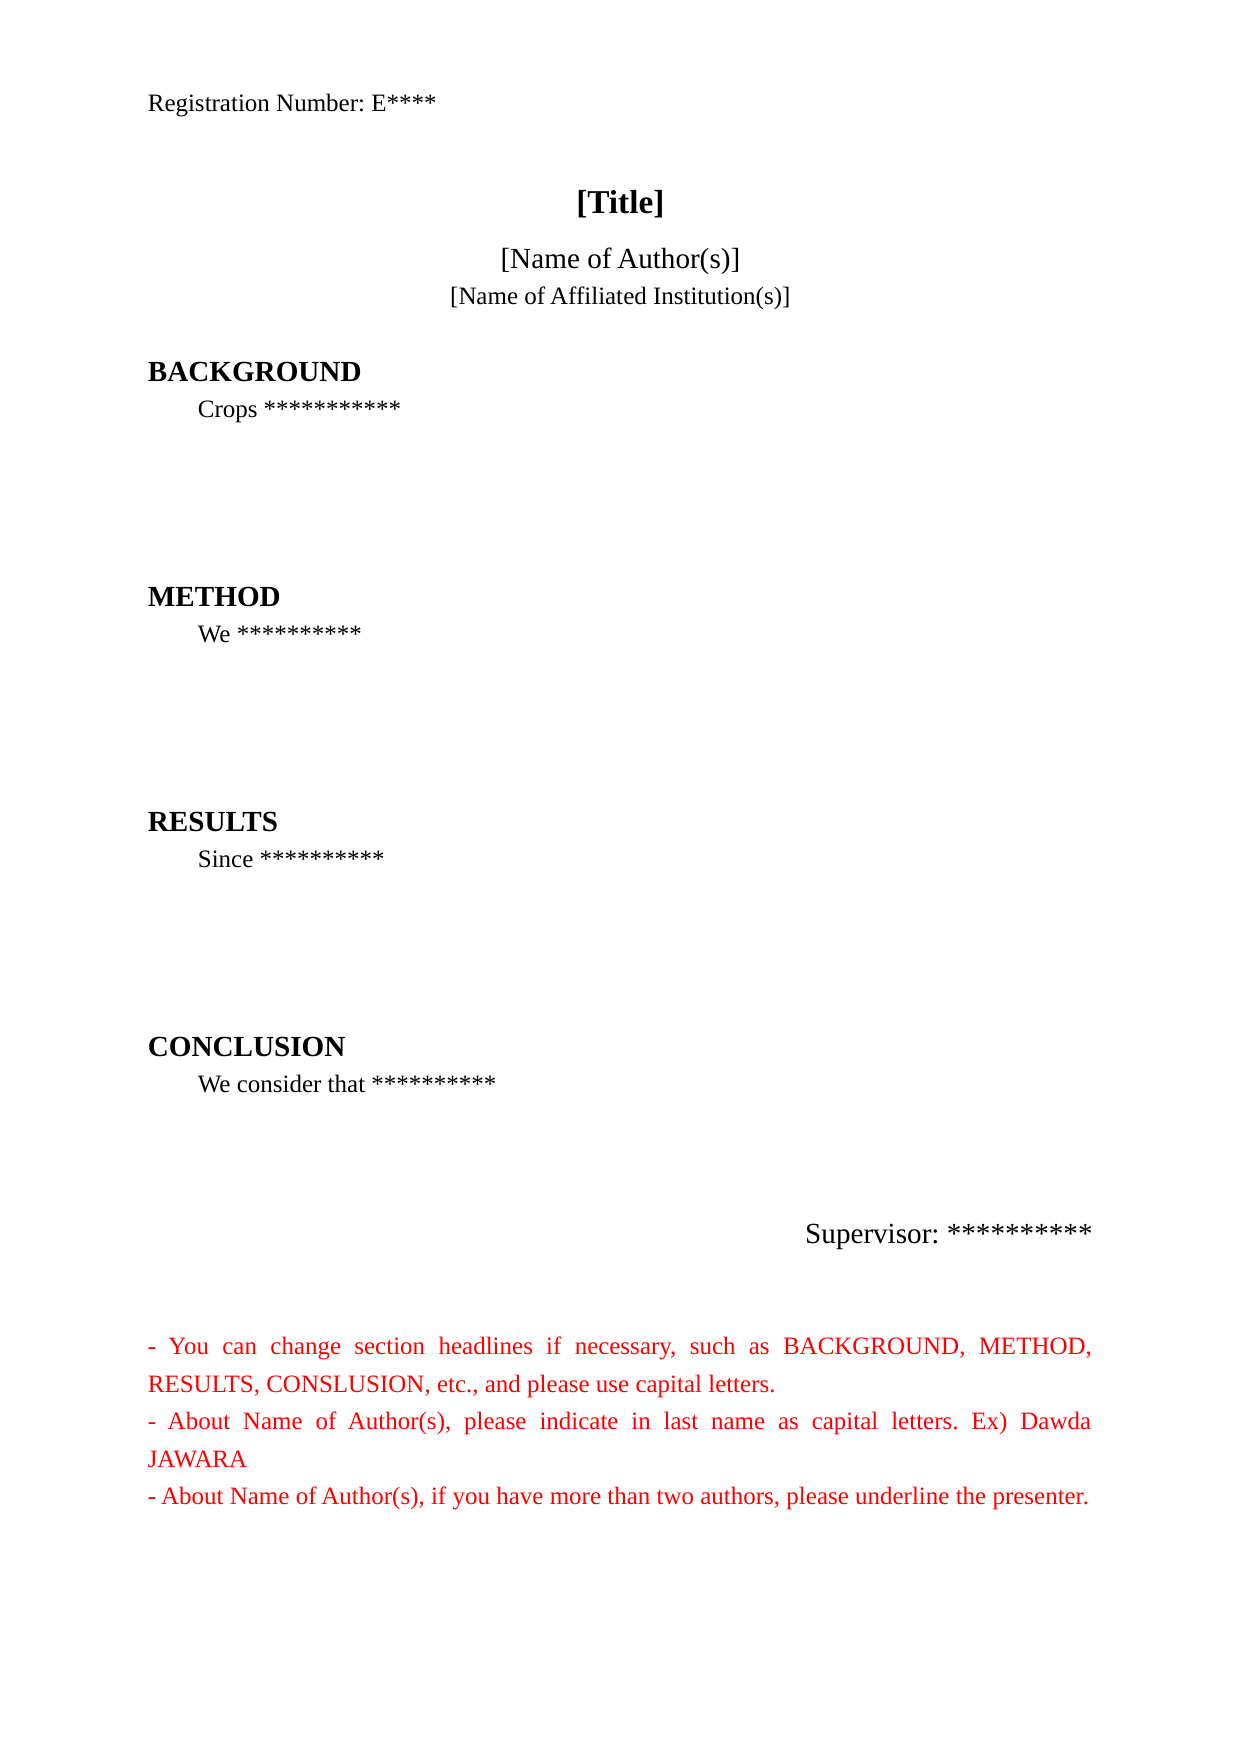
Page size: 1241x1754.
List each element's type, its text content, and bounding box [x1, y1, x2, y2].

text CONCLUSION [148, 1027, 1092, 1064]
text [Name of Affiliated Institution(s)] [148, 277, 1092, 314]
text METHOD [148, 577, 1092, 614]
text Since ********** [148, 839, 1092, 877]
text Crops *********** [148, 389, 1092, 427]
text [Title] [148, 164, 1092, 239]
text BACKGROUND [148, 352, 1092, 389]
text We consider that ********** [148, 1064, 1092, 1102]
text Supervisor: ********** [148, 1214, 1092, 1252]
text - You can change section headlines if necessary, such as BACKGROUND, METHOD, RESULTS, CONSLUSION, etc., and please use capital letters. [148, 1327, 1092, 1402]
text - About Name of Author(s), please indicate in last name as capital letters. Ex) Dawda JAWARA [148, 1402, 1092, 1477]
text - About Name of Author(s), if you have more than two authors, please underline the presenter. [148, 1477, 1092, 1514]
text RESULTS [148, 802, 1092, 839]
text We ********** [148, 614, 1092, 652]
text [Name of Author(s)] [148, 239, 1092, 277]
